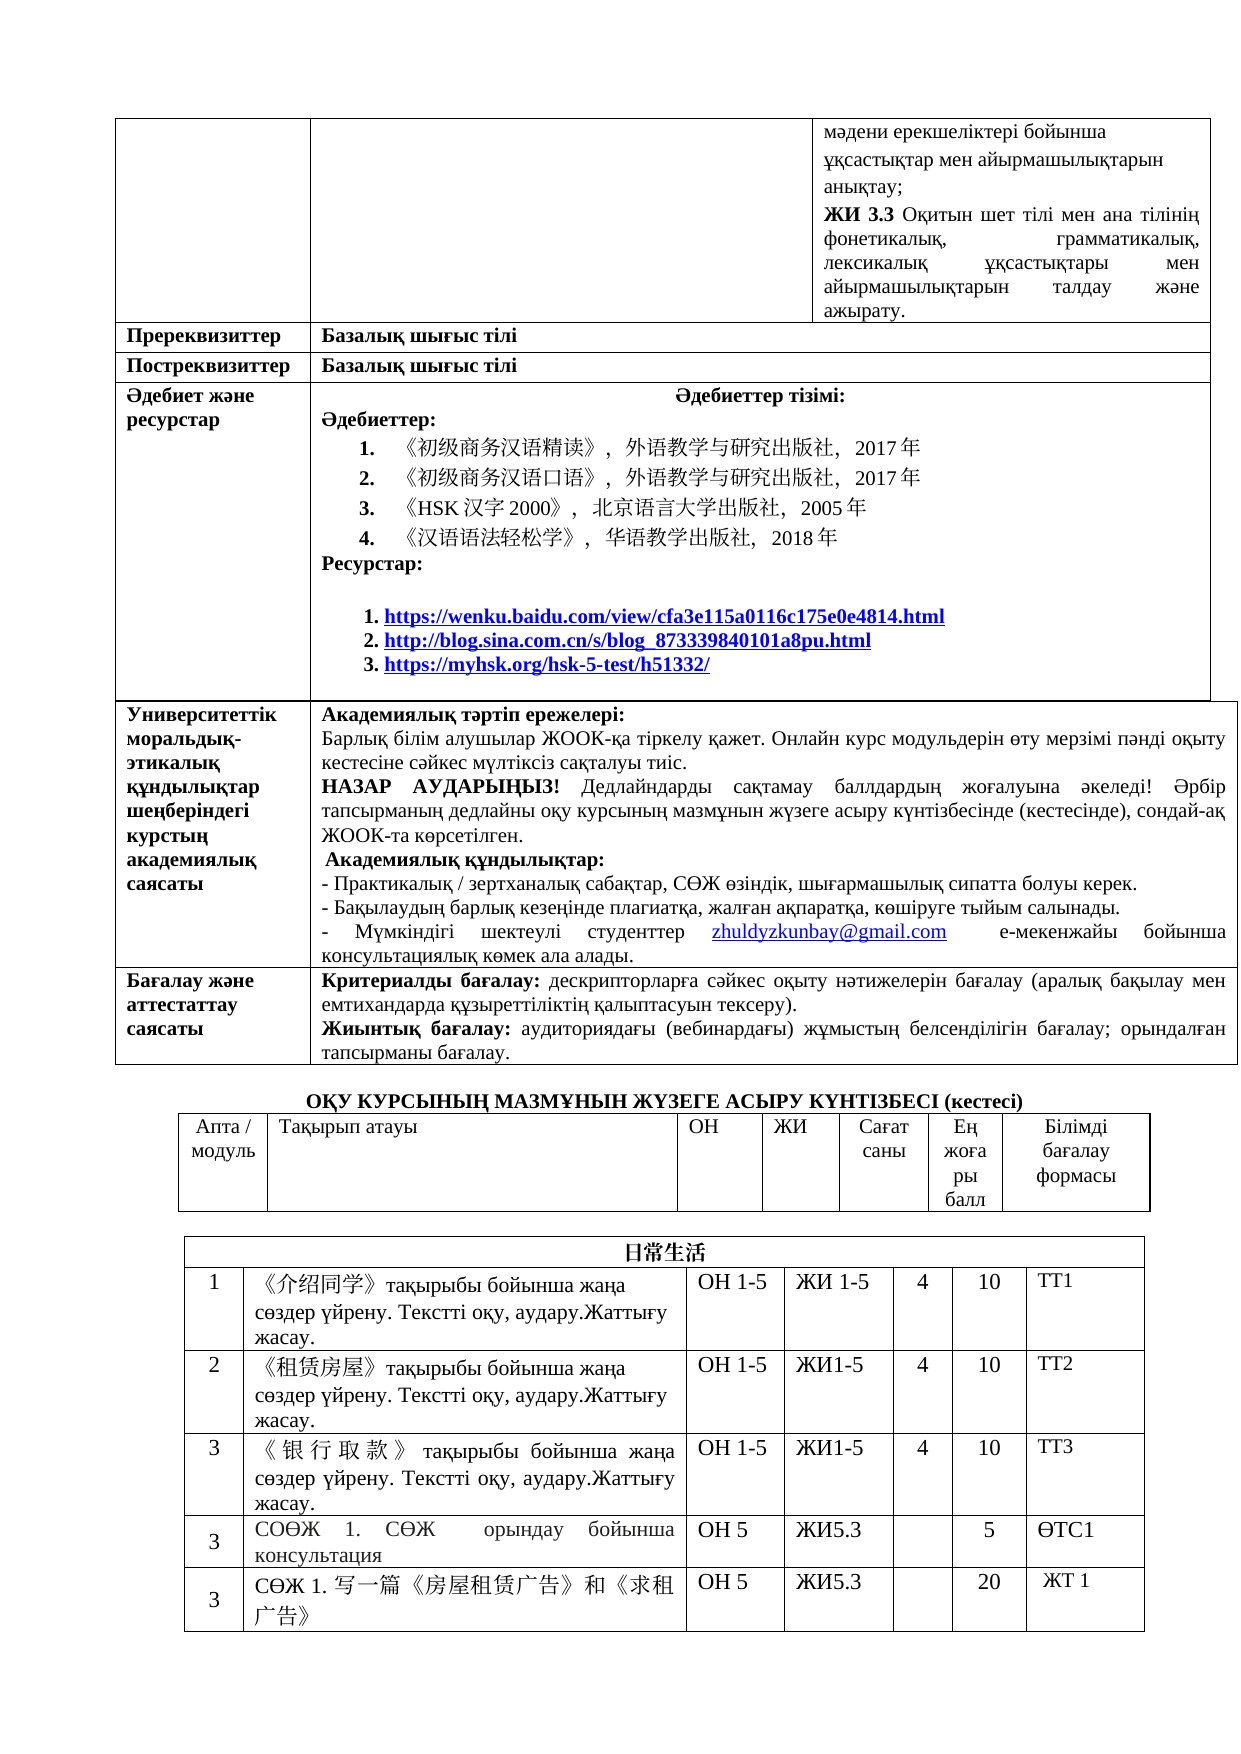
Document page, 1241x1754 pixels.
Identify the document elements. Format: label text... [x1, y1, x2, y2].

table_header Академиялық тәртіп ережелері: Барлық білім алушылар ЖООК-қа тіркелу қажет. Онлайн курс модульдерін өту мерзімі пәнді оқыту кестесіне сәйкес мүлтіксіз сақталуы тиіс. НАЗАР АУДАРЫҢЫЗ! Дедлайндарды сақтамау баллдардың жоғалуына әкеледі! Әрбір тапсырманың дедлайны оқу курсының мазмұнын жүзеге асыру күнтізбесінде (кестесінде), сондай-ақ ЖООК-та көрсетілген. Академиялық құндылықтар: - Практикалық / зертханалық сабақтар, СӨЖ өзіндік, шығармашылық сипатта болуы керек. - Бақылаудың барлық кезеңінде плагиатқа, жалған ақпаратқа, көшіруге тыйым салынады. - Мүмкіндігі шектеулі студенттер zhuldyzkunbay@gmail.com е-мекенжайы бойынша консультациялық көмек ала алады. [311, 702, 1237, 967]
table_cell ЖИ1-5 [785, 1351, 893, 1432]
table_cell 10 [953, 1268, 1026, 1349]
table_cell 3 [185, 1434, 243, 1515]
table_cell ОН 5 [687, 1516, 784, 1567]
table_header Сағат саны [840, 1114, 928, 1211]
table_header Университеттік моральдық-этикалық құндылықтар шеңберіндегі курстың академиялық саясаты [116, 702, 310, 967]
table_cell СӨЖ 1. 写一篇《房屋租赁广告》和《求租广告》 [244, 1568, 686, 1631]
table_header 日常生活 [185, 1237, 1144, 1267]
table_cell 3 [185, 1516, 243, 1567]
table_header ЖИ [763, 1114, 839, 1211]
table_cell 4 [894, 1268, 952, 1349]
text ОҚУ КУРСЫНЫҢ МАЗМҰНЫН ЖҮЗЕГЕ АСЫРУ КҮНТІЗБЕСІ (кестесі) [177, 1089, 1152, 1113]
table_cell Бағалау және аттестаттау саясаты [116, 968, 310, 1064]
table_cell ОН 1-5 [687, 1268, 784, 1349]
table_cell ТТ2 [1027, 1351, 1144, 1432]
table_cell ОН 1-5 [687, 1434, 784, 1515]
table_cell Постреквизиттер [116, 353, 310, 382]
table_cell Әдебиеттер тізімі: Әдебиеттер: 《初级商务汉语精读》，外语教学与研究出版社，2017年 《初级商务汉语口语》，外语教学与研究出版社，2017年 《HSK汉字2000》，北京语言大学出版社，2005年 《汉语语法轻松学》，华语教学出版社，2018年 Ресурстар: https://wenku.baidu.com/view/cfa3e115a0116c175e0e4814.html http://blog.sina.com.cn/s/blog_873339840101a8pu.html https://myhsk.org/hsk-5-test/h51332/ [311, 383, 1210, 700]
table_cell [311, 119, 812, 322]
table_cell ТТ1 [1027, 1268, 1144, 1349]
table_cell ТТ3 [1027, 1434, 1144, 1515]
table_cell ЖИ5.3 [785, 1568, 893, 1631]
table_cell 《银行取款》тақырыбы бойынша жаңа сөздер үйрену. Текстті оқу, аудару.Жаттығу жасау. [244, 1434, 686, 1515]
table_header Тақырып атауы [268, 1114, 677, 1211]
table_cell Пререквизиттер [116, 323, 310, 352]
table_cell ОН 1-5 [687, 1351, 784, 1432]
table_cell ӨТС1 [1027, 1516, 1144, 1567]
table_cell ЖИ1-5 [785, 1434, 893, 1515]
table_cell 4 [894, 1351, 952, 1432]
table_cell [894, 1568, 952, 1631]
table_cell [894, 1516, 952, 1567]
table_header ОН [678, 1114, 762, 1211]
table_cell Әдебиет және ресурстар [116, 383, 310, 700]
table_cell 《介绍同学》тақырыбы бойынша жаңа сөздер үйрену. Текстті оқу, аудару.Жаттығу жасау. [244, 1268, 686, 1349]
table_cell 10 [953, 1434, 1026, 1515]
table_cell ЖТ 1 [1027, 1568, 1144, 1631]
table_cell 1 [185, 1268, 243, 1349]
table_cell 20 [953, 1568, 1026, 1631]
table_cell Критериалды бағалау: дескрипторларға сәйкес оқыту нәтижелерін бағалау (аралық бақылау мен емтихандарда құзыреттіліктің қалыптасуын тексеру). Жиынтық бағалау: аудиториядағы (вебинардағы) жұмыстың белсенділігін бағалау; орындалған тапсырманы бағалау. [311, 968, 1237, 1064]
table_header Ең жоғары балл [929, 1114, 1002, 1211]
table_header Білімді бағалау формасы [1003, 1114, 1149, 1211]
table_cell ЖИ 1-5 [785, 1268, 893, 1349]
table_cell 5 [953, 1516, 1026, 1567]
table_cell 2 [185, 1351, 243, 1432]
table_cell СОӨЖ 1. СӨЖ орындау бойынша консультация [382, 1516, 686, 1567]
table_header Апта / модуль [179, 1114, 267, 1211]
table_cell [813, 119, 1210, 322]
table_cell Базалық шығыс тілі [311, 323, 1210, 352]
table_cell 3 [185, 1568, 243, 1631]
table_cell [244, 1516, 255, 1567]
table_cell ОН 5 [687, 1568, 784, 1631]
table_cell 《租赁房屋》тақырыбы бойынша жаңа сөздер үйрену. Текстті оқу, аудару.Жаттығу жасау. [244, 1351, 686, 1432]
table_cell 10 [953, 1351, 1026, 1432]
table_cell 4 [894, 1434, 952, 1515]
table_cell ЖИ5.3 [785, 1516, 893, 1567]
table_cell Базалық шығыс тілі [311, 353, 1210, 382]
